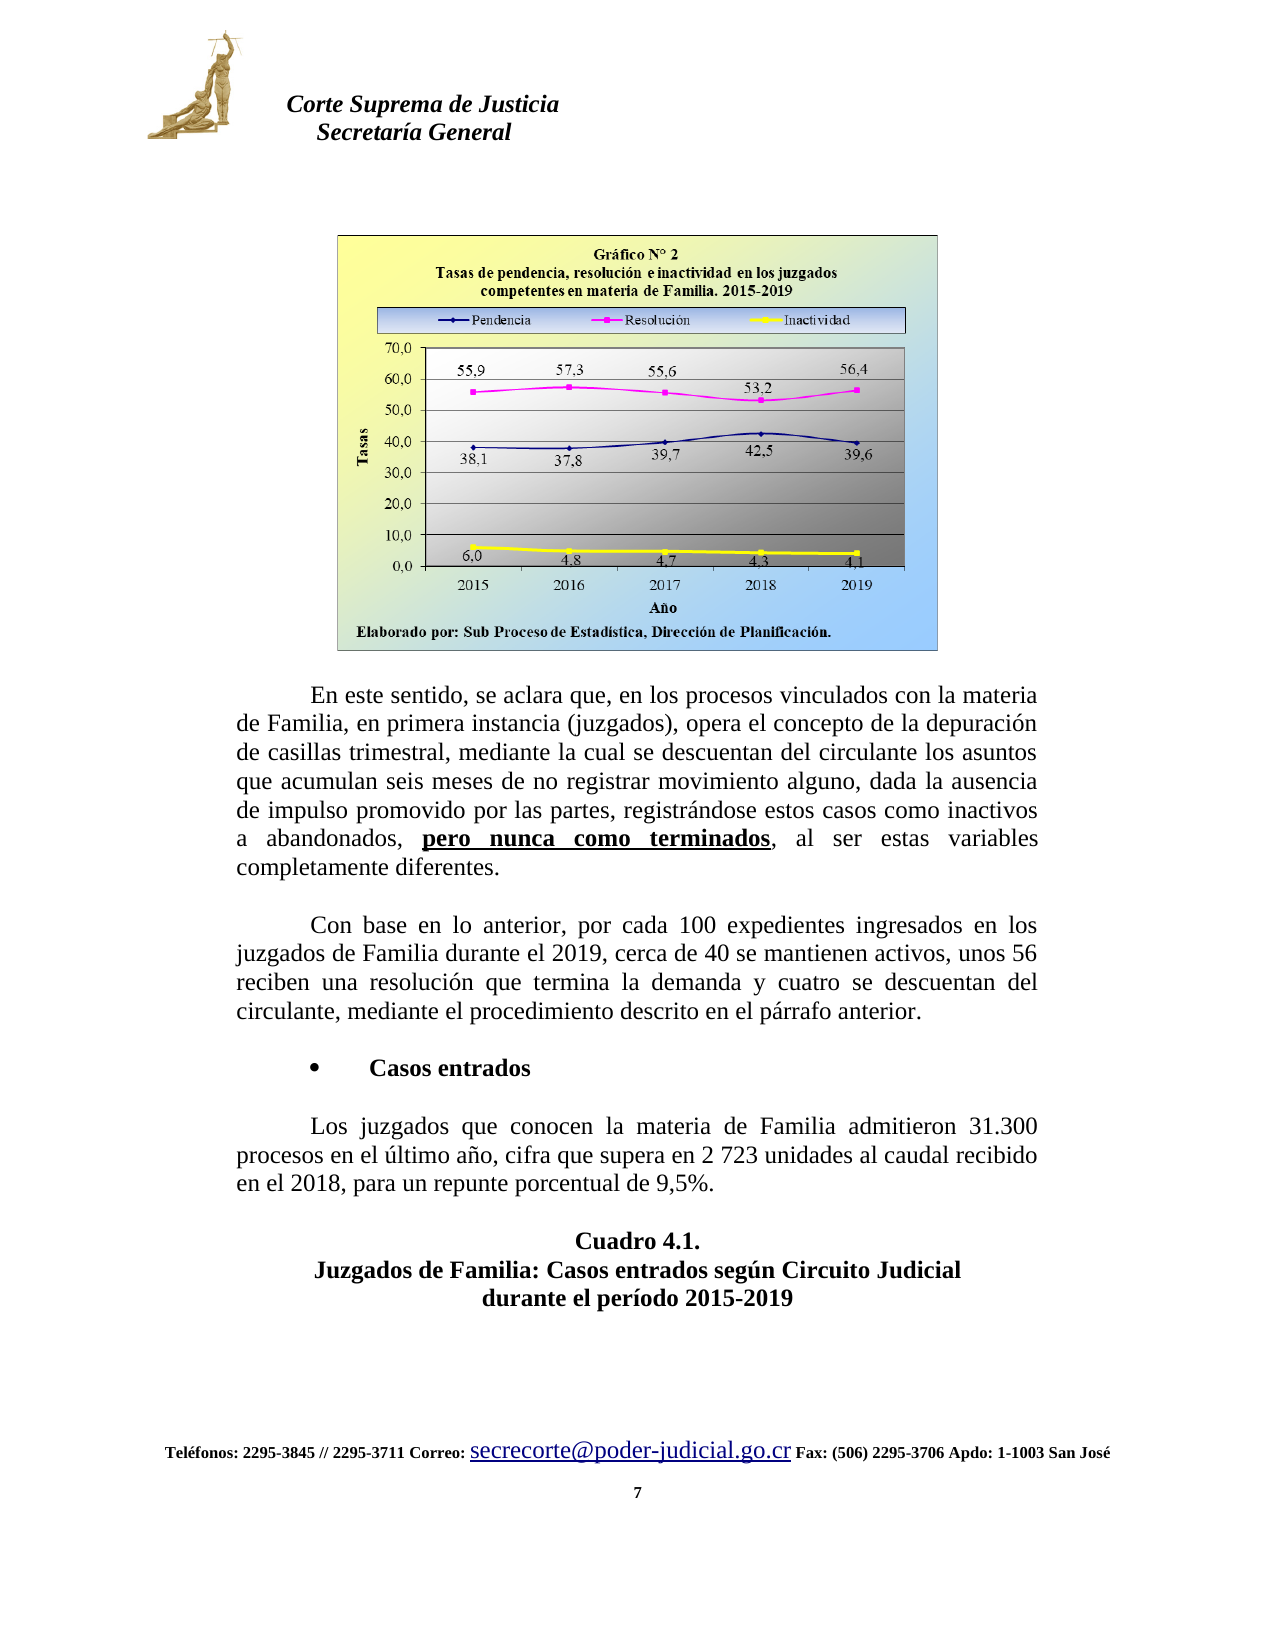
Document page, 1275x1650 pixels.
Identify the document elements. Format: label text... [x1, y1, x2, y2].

text En este sentido, se aclara que, en los procesos vinculados con la materia de Familia, en primera instancia (juzgados), opera el concepto de la depuración de casillas trimestral, mediante la cual se descuentan del circulante los asuntos que acumulan seis meses de no registrar movimiento alguno, dada la ausencia de impulso promovido por las partes, registrándose estos casos como inactivos a abandonados, pero nunca como terminados, al ser estas variables completamente diferentes. [236, 680, 1039, 881]
picture [147, 30, 246, 139]
text Juzgados de Familia: Casos entrados según Circuito Judicial [236, 1255, 1039, 1283]
text durante el período 2015-2019 [236, 1283, 1039, 1312]
text Cuadro 4.1. [236, 1226, 1039, 1255]
text Con base en lo anterior, por cada 100 expedientes ingresados en los juzgados de Familia durante el 2019, cerca de 40 se mantienen activos, unos 56 reciben una resolución que termina la demanda y cuatro se descuentan del circulante, mediante el procedimiento descrito en el párrafo anterior. [236, 910, 1039, 1025]
list Casos entrados [236, 1053, 1039, 1082]
text Los juzgados que conocen la materia de Familia admitieron 31.300 procesos en el último año, cifra que supera en 2 723 unidades al caudal recibido en el 2018, para un repunte porcentual de 9,5%. [236, 1111, 1039, 1197]
picture [337, 235, 938, 651]
